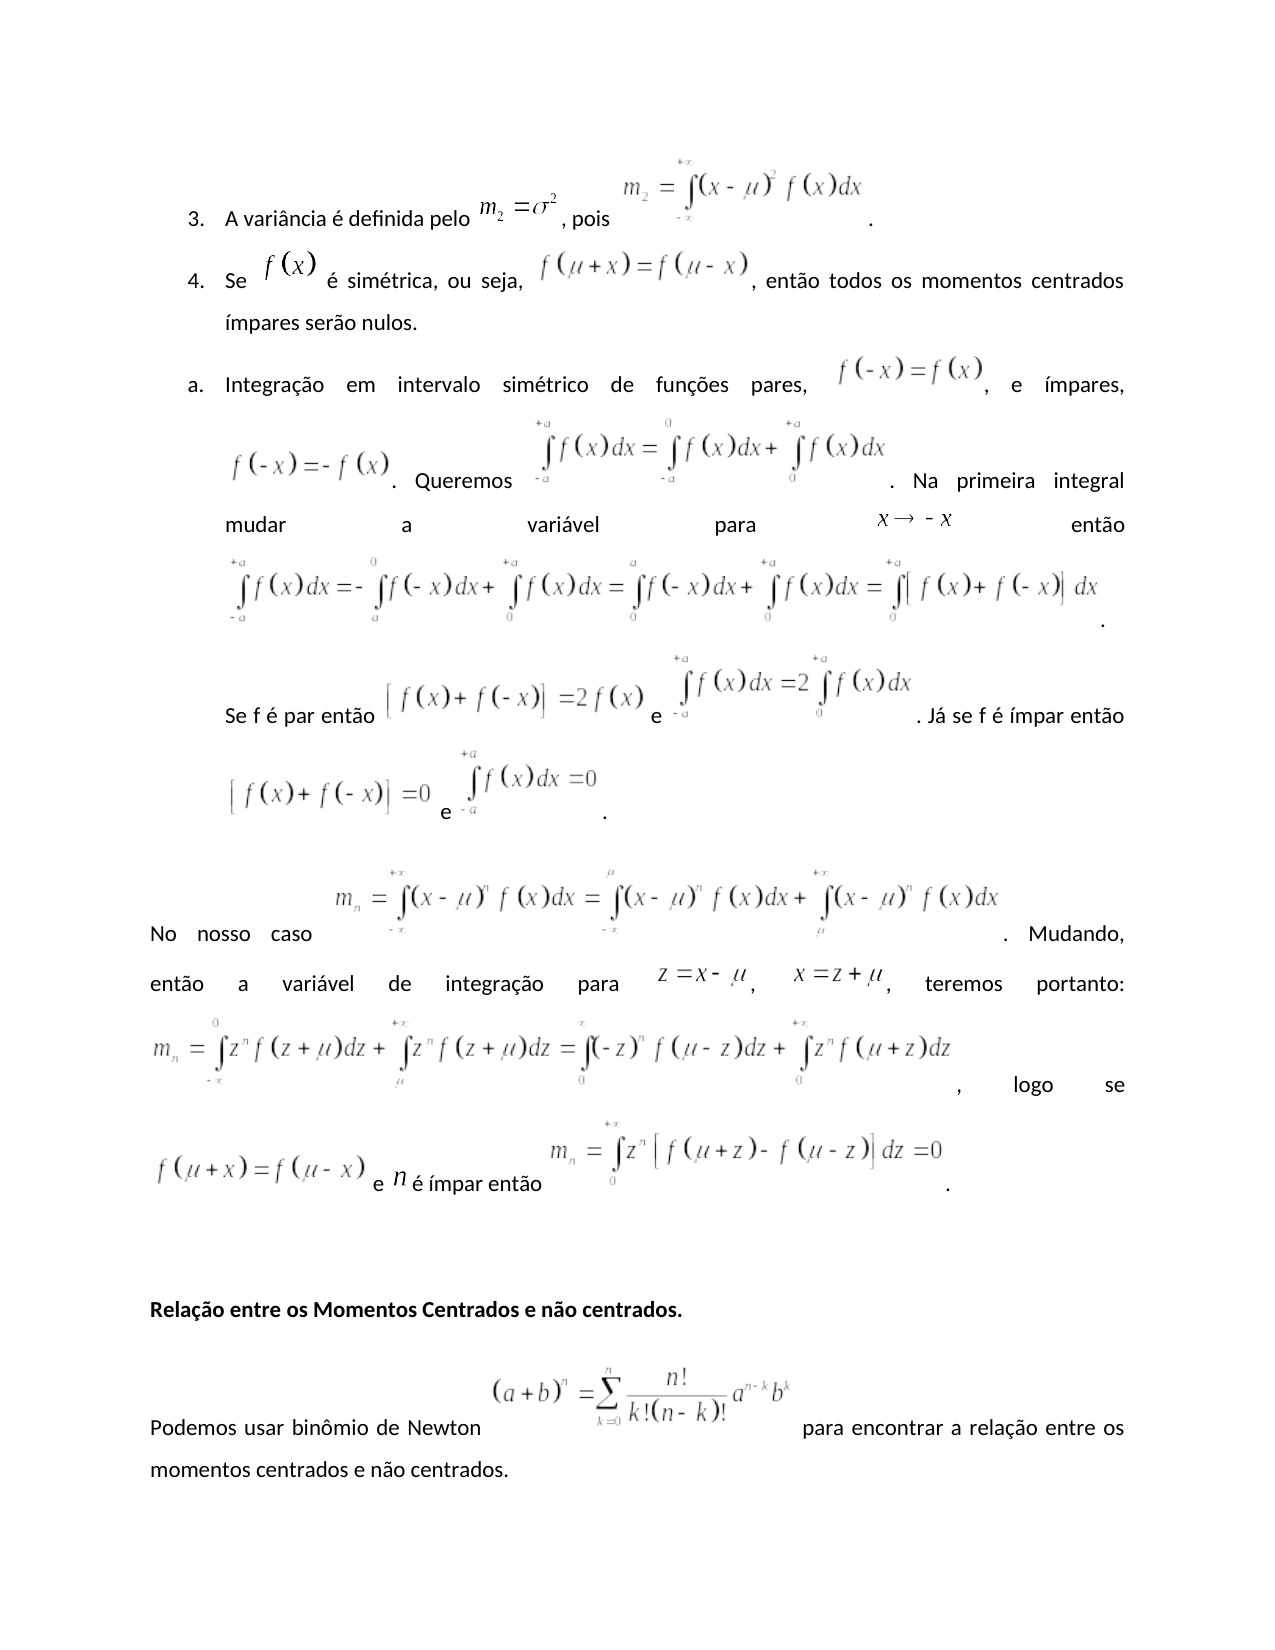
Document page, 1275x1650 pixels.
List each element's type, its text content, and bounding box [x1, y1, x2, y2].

text No nosso caso . Mudando, então a variável de integração para , , teremos portanto: , logo se e é ímpar então . [150, 860, 1125, 1198]
list Integração em intervalo simétrico de funções pares, , e ímpares, . Queremos . Na primeira integral mudar a variável para então . Se f é par então e . Já se f é ímpar então e . [187, 350, 1125, 826]
list Se é simétrica, ou seja, , então todos os momentos centrados ímpares serão nulos. [187, 246, 1125, 336]
list A variância é definida pelo , pois . [187, 150, 1125, 232]
text Podemos usar binômio de Newton para encontrar a relação entre os momentos centrados e não centrados. [150, 1358, 1125, 1483]
text Relação entre os Momentos Centrados e não centrados. [150, 1295, 1125, 1323]
